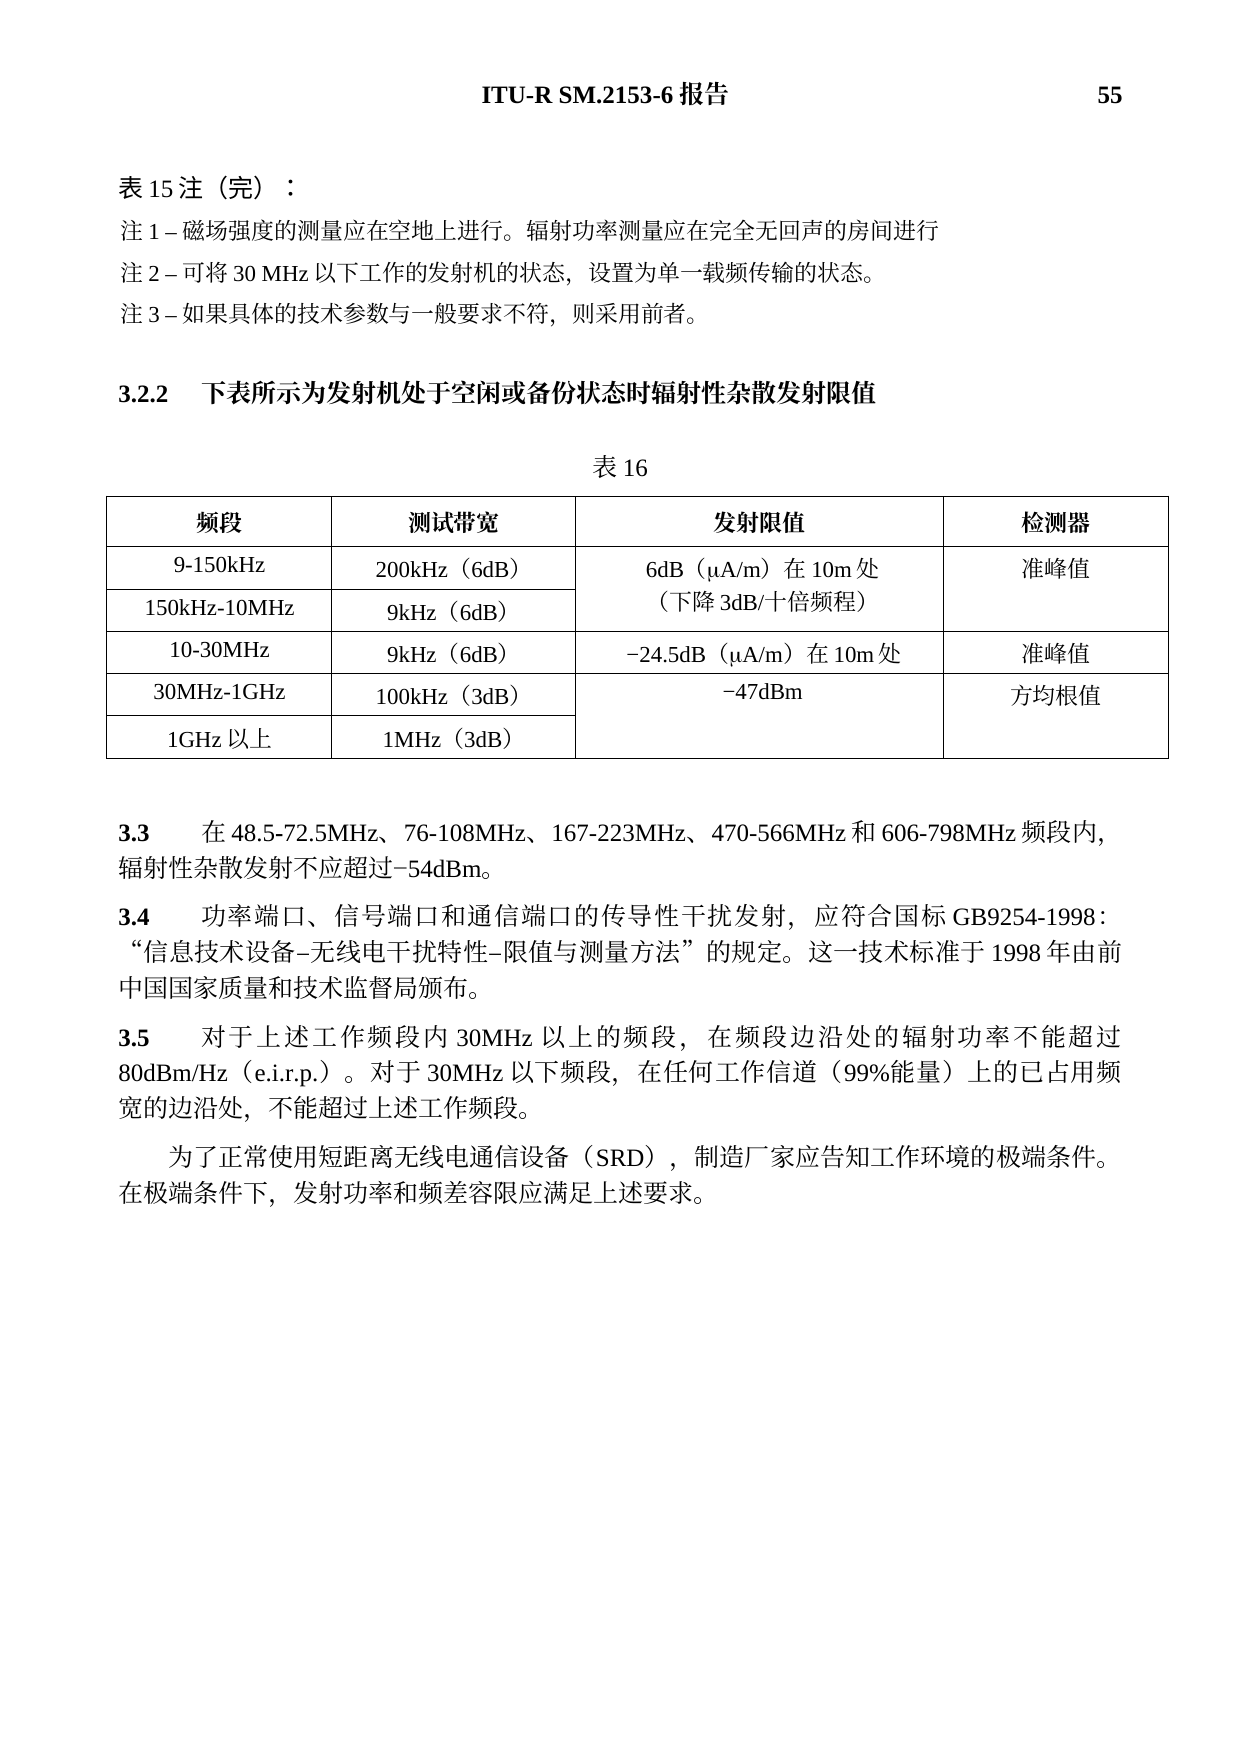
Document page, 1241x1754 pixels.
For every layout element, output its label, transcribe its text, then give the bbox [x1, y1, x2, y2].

table_header 频段 [107, 497, 331, 546]
table_header 注1 – 磁场强度的测量应在空地上进行。辐射功率测量应在完全无回声的房间进行 注2 – 可将30 MHz以下工作的发射机的状态，设置为单一载频传输的状态。 注3 – 如果具体的技术参数与一般要求不符，则采用前者。 [118, 205, 1122, 329]
table_header 发射限值 [576, 497, 943, 546]
table_cell 1MHz（3dB） [332, 716, 575, 758]
text 3.5 对于上述工作频段内30MHz以上的频段，在频段边沿处的辐射功率不能超过 80dBm/Hz（e.i.r.p.）。对于30MHz以下频段，在任何工作信道（99%能量）上的已占用频宽的边沿处，不能超过上述工作频段。 [118, 1017, 1122, 1125]
table_cell 200kHz（6dB） [332, 547, 575, 588]
table_cell 9kHz（6dB） [332, 590, 575, 631]
table_cell 准峰值 [944, 632, 1168, 673]
table_cell 方均根值 [944, 674, 1168, 758]
text 表16 [118, 447, 1122, 483]
table_cell 100kHz（3dB） [332, 674, 575, 715]
table_cell 9-150kHz [107, 547, 331, 588]
text 3.4 功率端口、信号端口和通信端口的传导性干扰发射，应符合国标GB9254-1998：“信息技术设备–无线电干扰特性–限值与测量方法”的规定。这一技术标准于1998年由前中国国家质量和技术监督局颁布。 [118, 897, 1122, 1005]
table_cell 10-30MHz [107, 632, 331, 673]
table_header 检测器 [944, 497, 1168, 546]
text 3.3 在48.5-72.5MHz、76-108MHz、167-223MHz、470-566MHz和606-798MHz频段内，辐射性杂散发射不应超过−54dBm。 [118, 812, 1122, 884]
table_cell 1GHz以上 [107, 716, 331, 758]
table_cell −47dBm [576, 674, 943, 758]
text 为了正常使用短距离无线电通信设备（SRD），制造厂家应告知工作环境的极端条件。在极端条件下，发射功率和频差容限应满足上述要求。 [118, 1137, 1122, 1209]
table_cell 30MHz-1GHz [107, 674, 331, 715]
table_cell 9kHz（6dB） [332, 632, 575, 673]
table_cell −24.5dB（A/m）在10m处 [576, 632, 943, 673]
subtitle 表15注（完）： [118, 169, 1122, 205]
table_cell 150kHz-10MHz [107, 590, 331, 631]
subtitle 3.2.2 下表所示为发射机处于空闲或备份状态时辐射性杂散发射限值 [118, 374, 1122, 410]
table_header 测试带宽 [332, 497, 575, 546]
table_cell 准峰值 [944, 547, 1168, 631]
table_cell 6dB（A/m）在10m处 （下降3dB/十倍频程） [576, 547, 943, 631]
